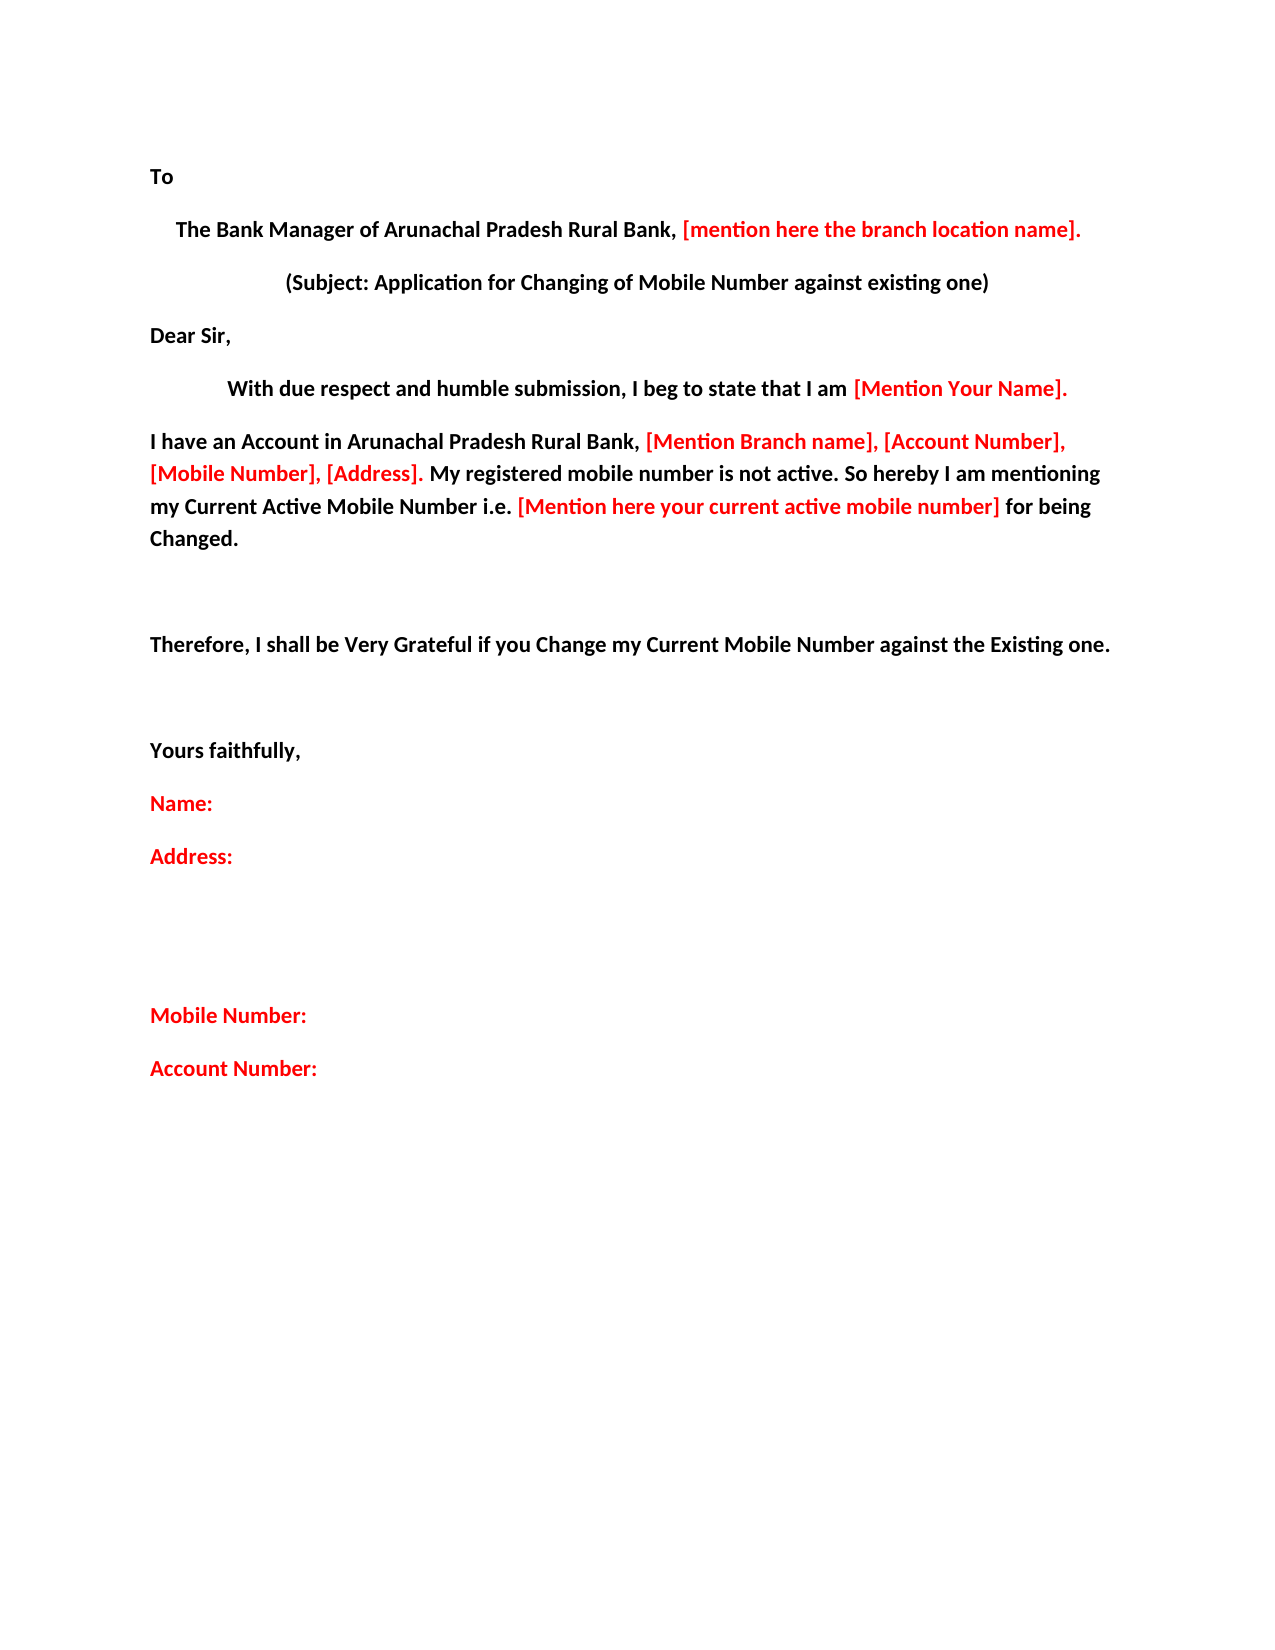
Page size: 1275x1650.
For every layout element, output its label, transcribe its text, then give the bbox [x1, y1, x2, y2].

text Yours faithfully, [150, 736, 1125, 764]
text Dear Sir, [150, 321, 1125, 349]
text I have an Account in Arunachal Pradesh Rural Bank, [Mention Branch name], [Account Number],[Mobile Number], [Address]. My registered mobile number is not active. So hereby I am mentioning my Current Active Mobile Number i.e. [Mention here your current active mobile number] for being Changed. [150, 427, 1125, 552]
text To [150, 162, 1125, 190]
text The Bank Manager of Arunachal Pradesh Rural Bank, [mention here the branch location name]. [150, 215, 1125, 243]
text Address: [150, 842, 1125, 870]
text Name: [150, 789, 1125, 817]
text (Subject: Application for Changing of Mobile Number against existing one) [150, 268, 1125, 296]
text Therefore, I shall be Very Grateful if you Change my Current Mobile Number against the Existing one. [150, 630, 1125, 658]
text With due respect and humble submission, I beg to state that I am [Mention Your Name]. [150, 374, 1125, 402]
text Mobile Number: [150, 1001, 1125, 1029]
text Account Number: [150, 1054, 1125, 1082]
